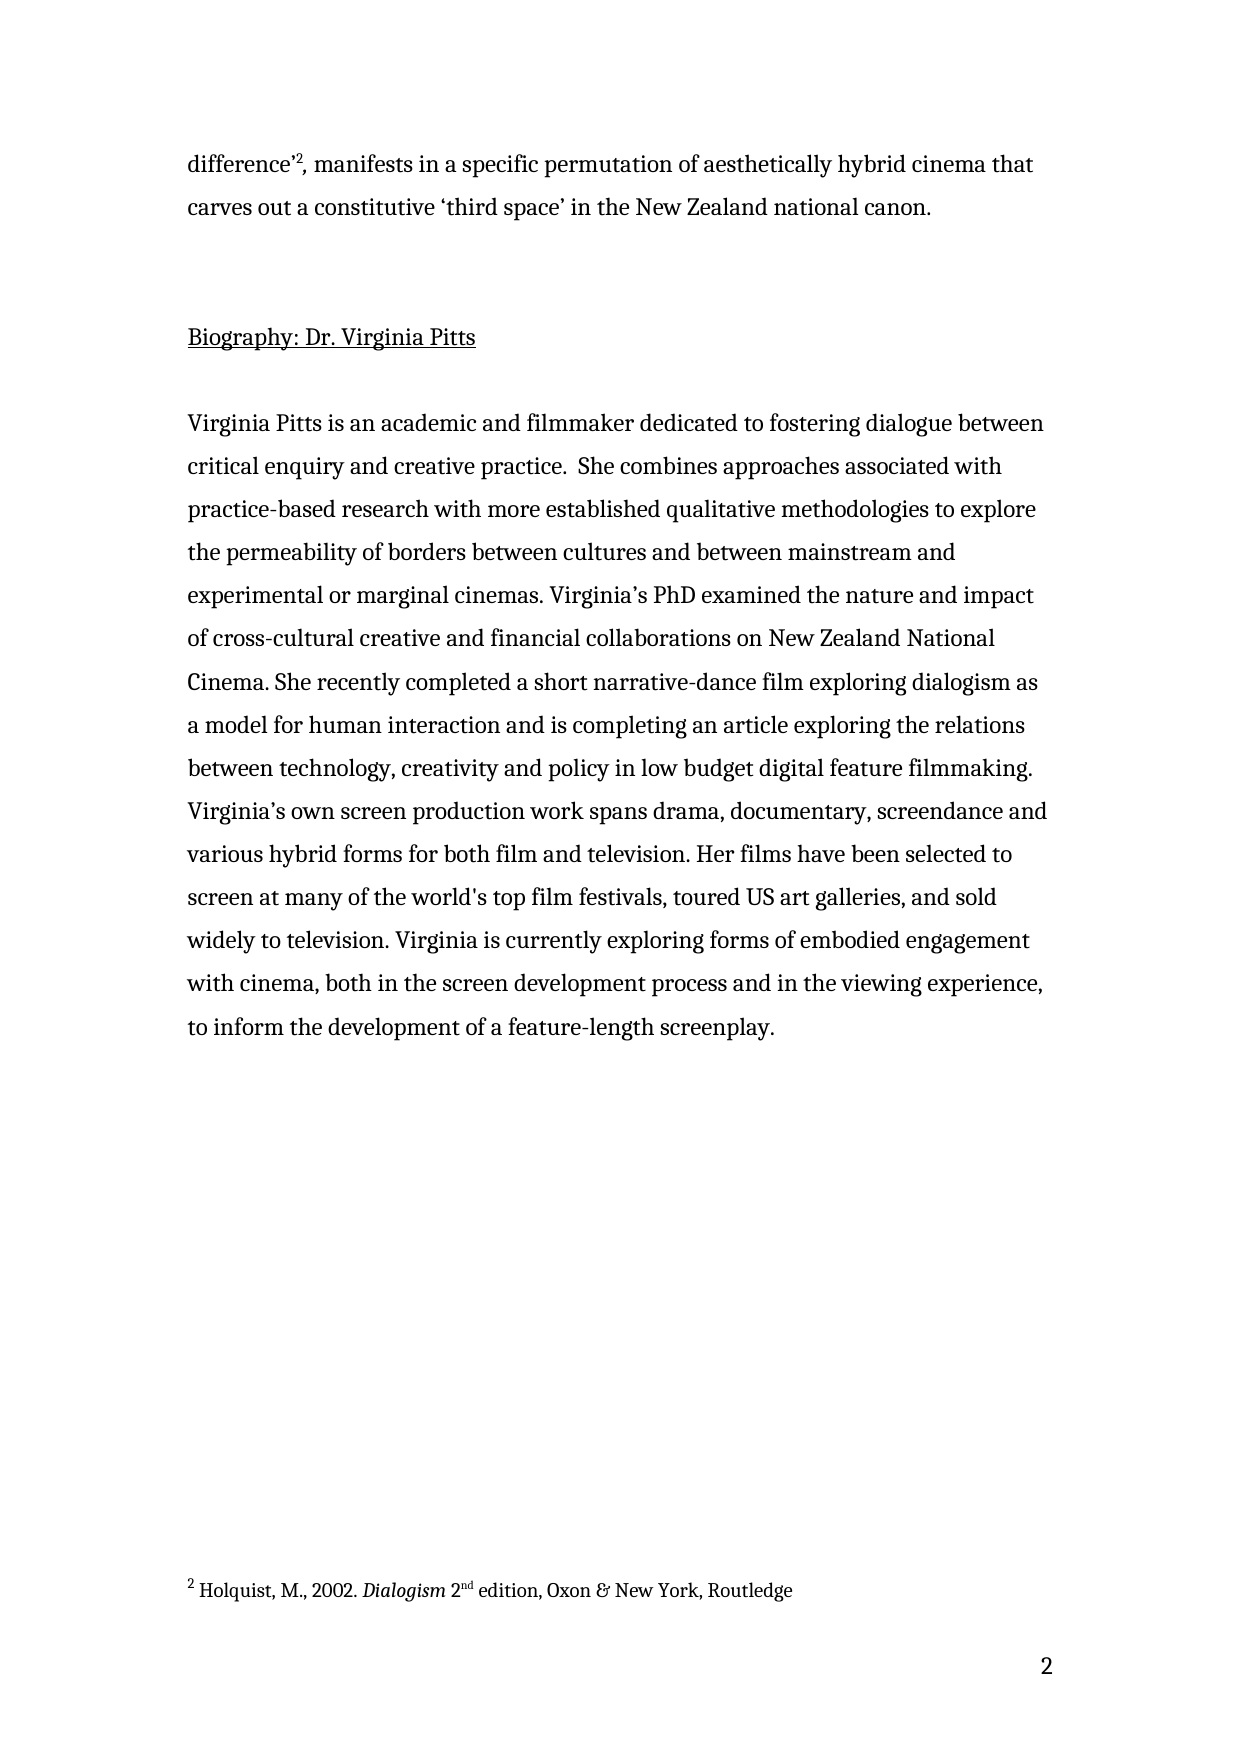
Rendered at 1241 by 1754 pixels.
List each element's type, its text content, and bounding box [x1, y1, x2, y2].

text Biography: Dr. Virginia Pitts [187, 322, 1053, 351]
text Virginia Pitts is an academic and filmmaker dedicated to fostering dialogue between critical enquiry and creative practice. She combines approaches associated with practice-based research with more established qualitative methodologies to explore the permeability of borders between cultures and between mainstream and experimental or marginal cinemas. Virginia’s PhD examined the nature and impact of cross-cultural creative and financial collaborations on New Zealand National Cinema. She recently completed a short narrative-dance film exploring dialogism as a model for human interaction and is completing an article exploring the relations between technology, creativity and policy in low budget digital feature filmmaking. Virginia’s own screen production work spans drama, documentary, screendance and various hybrid forms for both film and television. Her films have been selected to screen at many of the world's top film festivals, toured US art galleries, and sold widely to television. Virginia is currently exploring forms of embodied engagement with cinema, both in the screen development process and in the viewing experience, to inform the development of a feature-length screenplay. [187, 409, 1053, 1041]
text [187, 150, 1053, 222]
